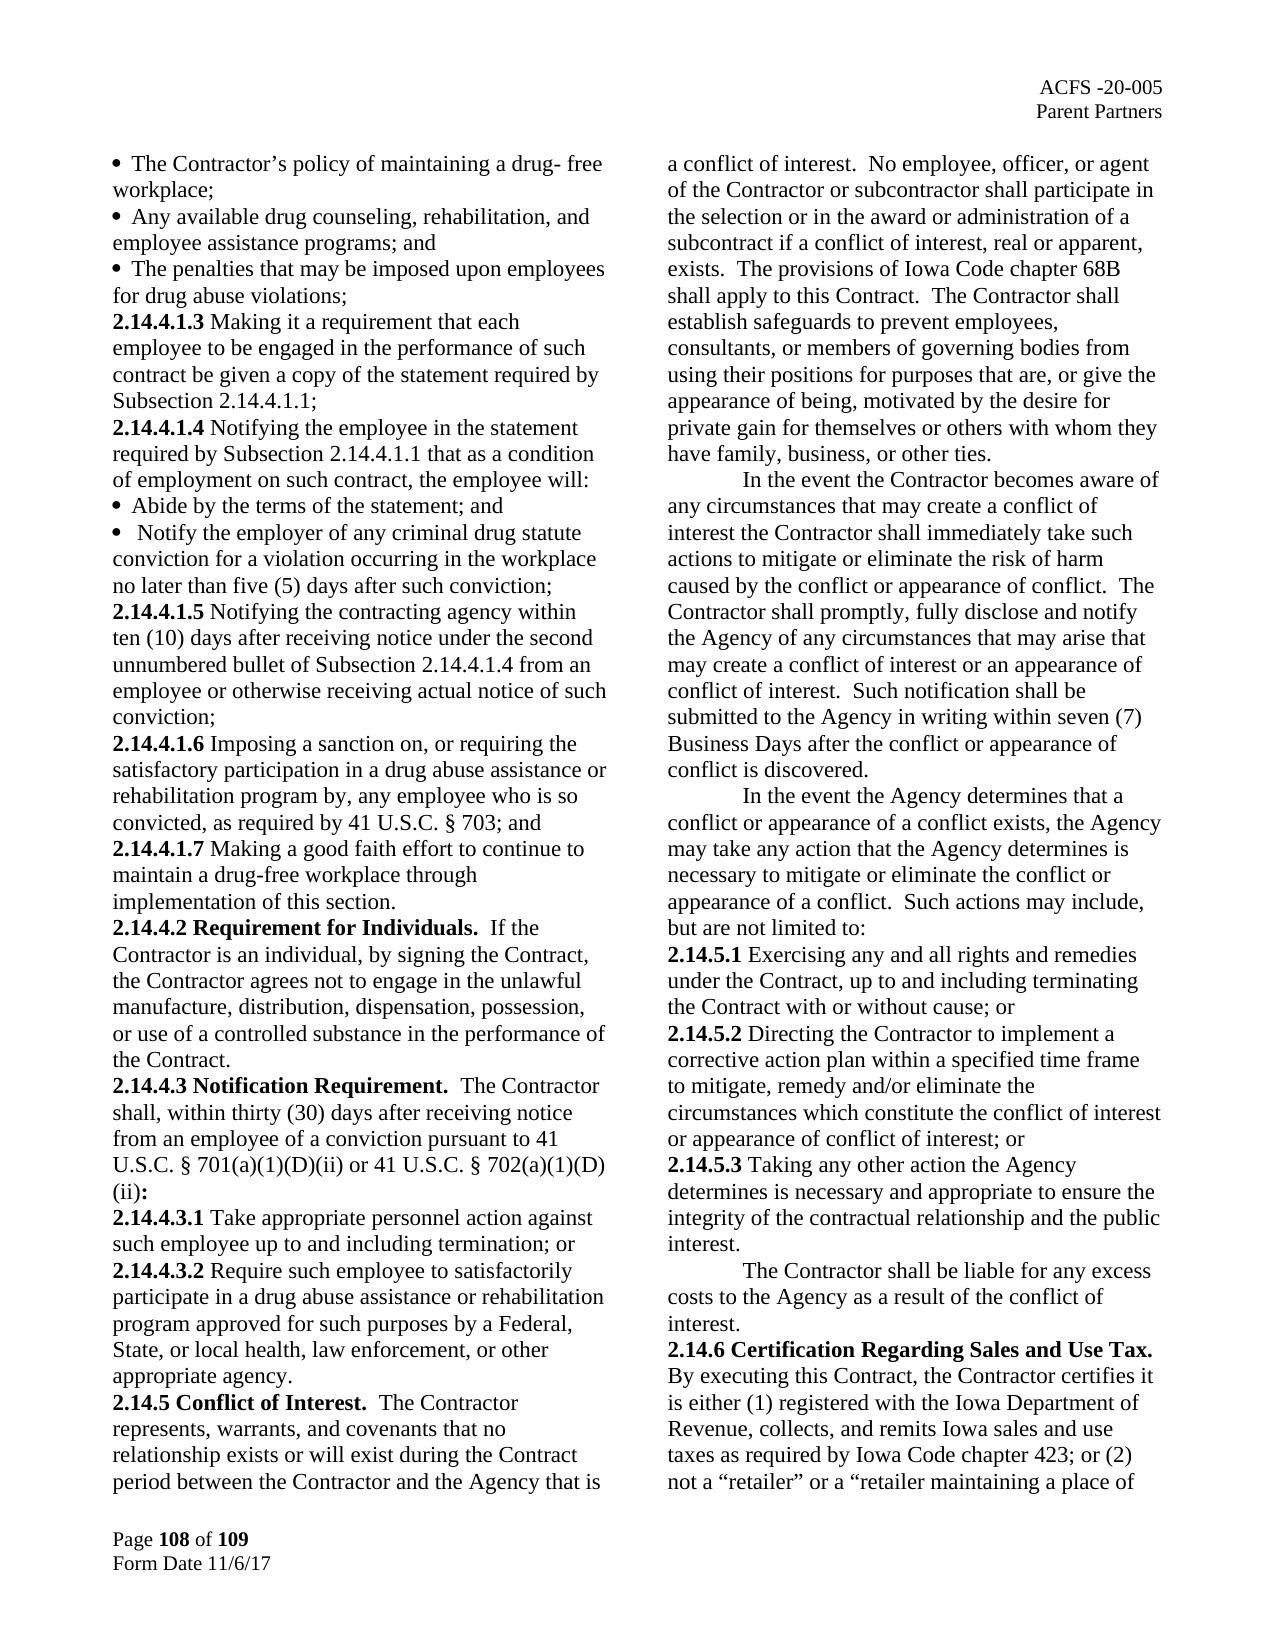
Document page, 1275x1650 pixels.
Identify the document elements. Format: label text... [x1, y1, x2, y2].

list Abide by the terms of the statement; and [112, 493, 607, 519]
text 2.14.5.2 Directing the Contractor to implement a corrective action plan within a specified time frame to mitigate, remedy and/or eliminate the circumstances which constitute the conflict of interest or appearance of conflict of interest; or [667, 1020, 1162, 1151]
text 2.14.4.1.3 Making it a requirement that each employee to be engaged in the performance of such contract be given a copy of the statement required by Subsection 2.14.4.1.1; [112, 308, 607, 413]
text 2.14.4.1.4 Notifying the employee in the statement required by Subsection 2.14.4.1.1 that as a condition of employment on such contract, the employee will: [112, 413, 607, 493]
text 2.14.4.3 Notification Requirement. The Contractor shall, within thirty (30) days after receiving notice from an employee of a conviction pursuant to 41 U.S.C. § 701(a)(1)(D)(ii) or 41 U.S.C. § 702(a)(1)(D)(ii): [112, 1072, 607, 1204]
list The penalties that may be imposed upon employees for drug abuse violations; [112, 255, 607, 308]
text 2.14.5 Conflict of Interest. The Contractor represents, warrants, and covenants that no relationship exists or will exist during the Contract period between the Contractor and the Agency that is a conflict of interest. No employee, officer, or agent of the Contractor or subcontractor shall participate in the selection or in the award or administration of a subcontract if a conflict of interest, real or apparent, exists. The provisions of Iowa Code chapter 68B shall apply to this Contract. The Contractor shall establish safeguards to prevent employees, consultants, or members of governing bodies from using their positions for purposes that are, or give the appearance of being, motivated by the desire for private gain for themselves or others with whom they have family, business, or other ties. [667, 150, 1162, 466]
list Any available drug counseling, rehabilitation, and employee assistance programs; and [112, 203, 607, 255]
text The Contractor shall be liable for any excess costs to the Agency as a result of the conflict of interest. [667, 1257, 1162, 1336]
text 2.14.4.1.5 Notifying the contracting agency within ten (10) days after receiving notice under the second unnumbered bullet of Subsection 2.14.4.1.4 from an employee or otherwise receiving actual notice of such conviction; [112, 598, 607, 730]
text 2.14.5.3 Taking any other action the Agency determines is necessary and appropriate to ensure the integrity of the contractual relationship and the public interest. [667, 1151, 1162, 1257]
text 2.14.4.1.7 Making a good faith effort to continue to maintain a drug-free workplace through implementation of this section. [112, 835, 607, 914]
text In the event the Contractor becomes aware of any circumstances that may create a conflict of interest the Contractor shall immediately take such actions to mitigate or eliminate the risk of harm caused by the conflict or appearance of conflict. The Contractor shall promptly, fully disclose and notify the Agency of any circumstances that may arise that may create a conflict of interest or an appearance of conflict of interest. Such notification shall be submitted to the Agency in writing within seven (7) Business Days after the conflict or appearance of conflict is discovered. [667, 466, 1162, 782]
list Notify the employer of any criminal drug statute conviction for a violation occurring in the workplace no later than five (5) days after such conviction; [112, 519, 607, 598]
text 2.14.5 Conflict of Interest. The Contractor represents, warrants, and covenants that no relationship exists or will exist during the Contract period between the Contractor and the Agency that is a conflict of interest. No employee, officer, or agent of the Contractor or subcontractor shall participate in the selection or in the award or administration of a subcontract if a conflict of interest, real or apparent, exists. The provisions of Iowa Code chapter 68B shall apply to this Contract. The Contractor shall establish safeguards to prevent employees, consultants, or members of governing bodies from using their positions for purposes that are, or give the appearance of being, motivated by the desire for private gain for themselves or others with whom they have family, business, or other ties. [112, 1389, 607, 1494]
text 2.14.4.2 Requirement for Individuals. If the Contractor is an individual, by signing the Contract, the Contractor agrees not to engage in the unlawful manufacture, distribution, dispensation, possession, or use of a controlled substance in the performance of the Contract. [112, 914, 607, 1072]
list The Contractor’s policy of maintaining a drug- free workplace; [112, 150, 607, 203]
text 2.14.4.3.1 Take appropriate personnel action against such employee up to and including termination; or [112, 1204, 607, 1257]
text 2.14.4.1.6 Imposing a sanction on, or requiring the satisfactory participation in a drug abuse assistance or rehabilitation program by, any employee who is so convicted, as required by 41 U.S.C. § 703; and [112, 730, 607, 835]
text In the event the Agency determines that a conflict or appearance of a conflict exists, the Agency may take any action that the Agency determines is necessary to mitigate or eliminate the conflict or appearance of a conflict. Such actions may include, but are not limited to: [667, 782, 1162, 941]
text 2.14.5.1 Exercising any and all rights and remedies under the Contract, up to and including terminating the Contract with or without cause; or [667, 941, 1162, 1020]
text 2.14.4.3.2 Require such employee to satisfactorily participate in a drug abuse assistance or rehabilitation program approved for such purposes by a Federal, State, or local health, law enforcement, or other appropriate agency. [112, 1257, 607, 1389]
